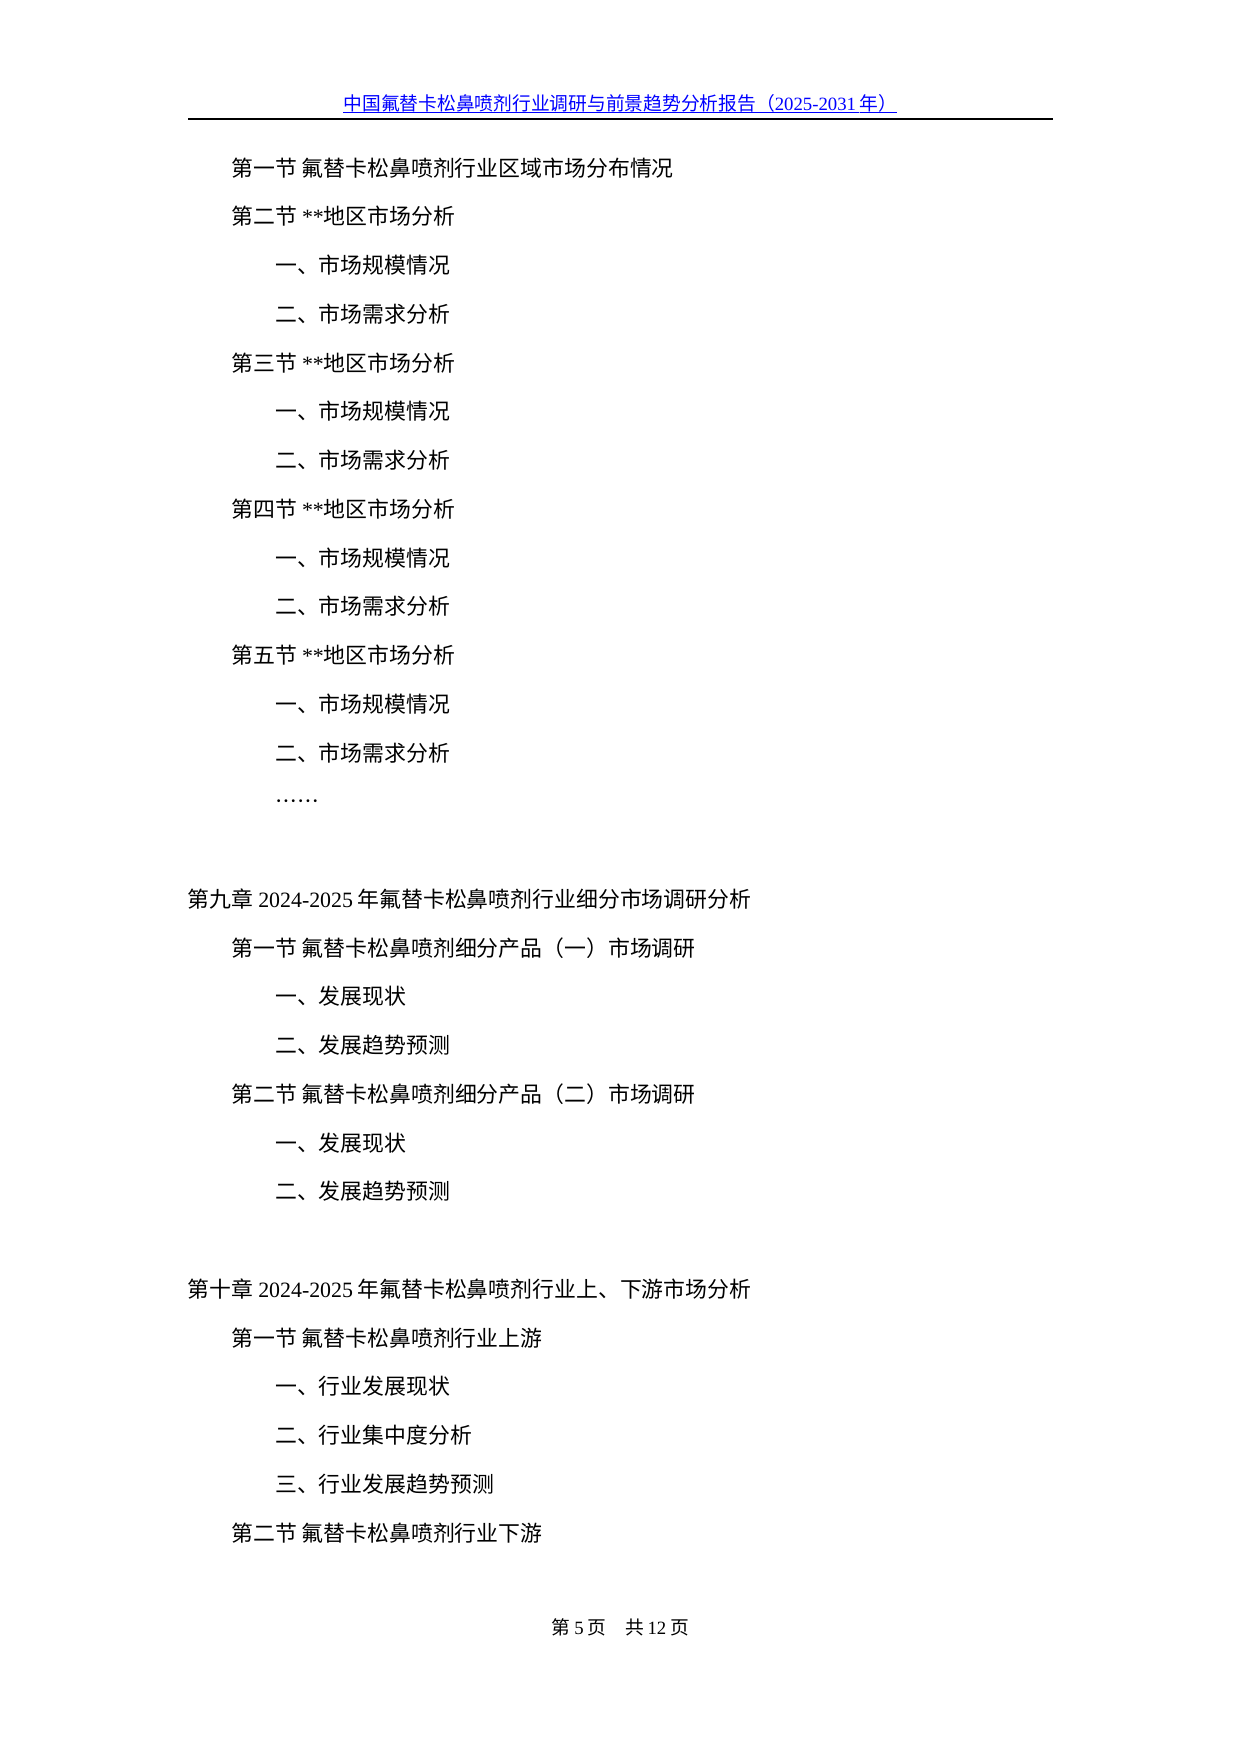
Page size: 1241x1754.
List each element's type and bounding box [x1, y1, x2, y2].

text [187, 150, 1053, 1548]
